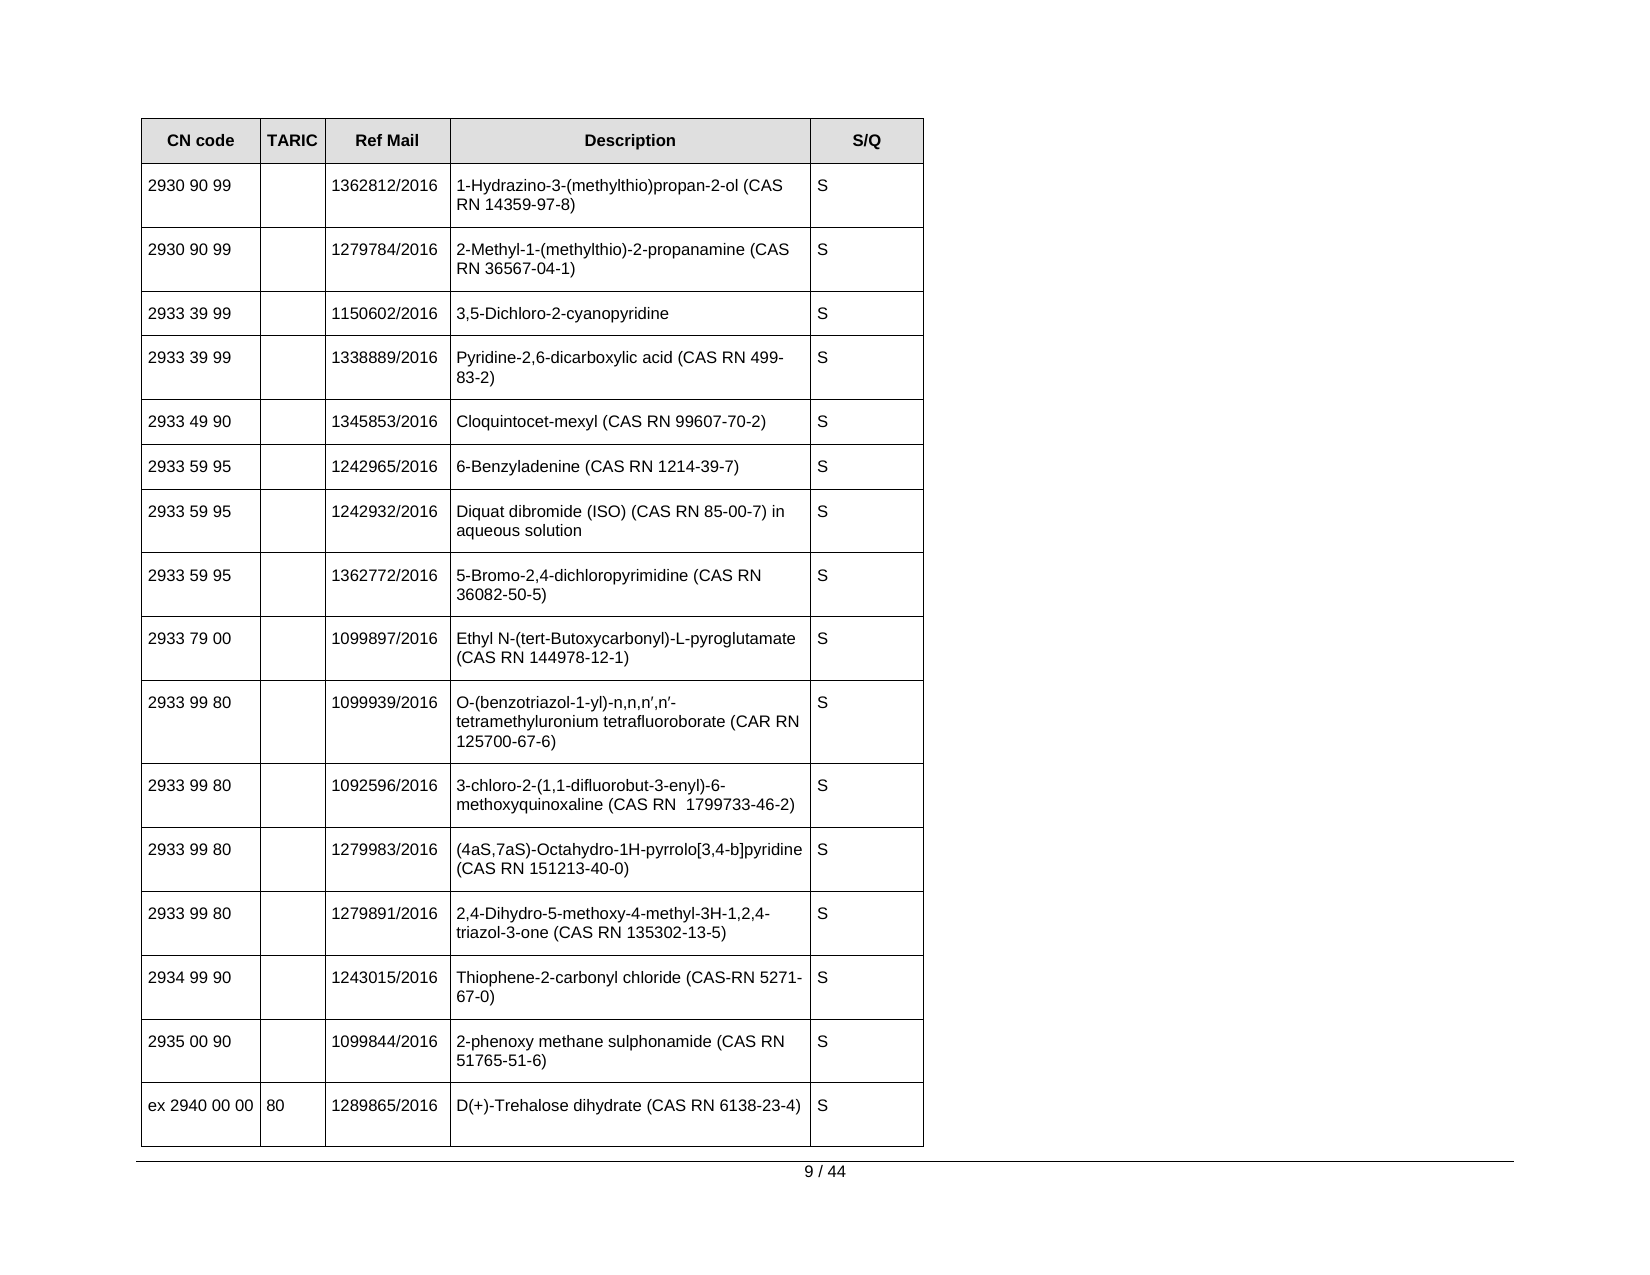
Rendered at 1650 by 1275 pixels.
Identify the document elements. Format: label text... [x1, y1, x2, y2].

table_cell 3-chloro-2-(1,1-difluorobut-3-enyl)-6-methoxyquinoxaline (CAS RN 1799733-46-2) [451, 764, 810, 827]
table_cell D(+)-Trehalose dihydrate (CAS RN 6138-23-4) [451, 1083, 810, 1146]
table_cell [261, 764, 325, 827]
table_cell S [811, 681, 923, 763]
table_cell 2930 90 99 [142, 164, 260, 227]
table_cell [261, 617, 325, 680]
table_cell S [811, 617, 923, 680]
table_cell [261, 400, 325, 444]
table_cell 1289865/2016 [326, 1083, 450, 1146]
table_cell 1362772/2016 [326, 553, 450, 616]
table_cell 2933 99 80 [142, 828, 260, 891]
table_cell (4aS,7aS)-Octahydro-1H-pyrrolo[3,4-b]pyridine (CAS RN 151213-40-0) [451, 828, 810, 891]
table_cell 1150602/2016 [326, 292, 450, 335]
table_cell [261, 681, 325, 763]
table_cell S [811, 228, 923, 291]
table_header Ref Mail [326, 119, 450, 163]
table_cell 1099897/2016 [326, 617, 450, 680]
table_cell 1362812/2016 [326, 164, 450, 227]
table_cell 2,4-Dihydro-5-methoxy-4-methyl-3H-1,2,4-triazol-3-one (CAS RN 135302-13-5) [451, 892, 810, 954]
table_cell 2933 49 90 [142, 400, 260, 444]
table_cell 5-Bromo-2,4-dichloropyrimidine (CAS RN 36082-50-5) [451, 553, 810, 616]
table_cell Pyridine-2,6-dicarboxylic acid (CAS RN 499-83-2) [451, 336, 810, 399]
table_cell [261, 228, 325, 291]
table_cell S [811, 956, 923, 1018]
table_cell S [811, 400, 923, 444]
table_cell ex 2940 00 00 [142, 1083, 260, 1146]
table_cell 1099939/2016 [326, 681, 450, 763]
table_cell 2-Methyl-1-(methylthio)-2-propanamine (CAS RN 36567-04-1) [451, 228, 810, 291]
table_cell S [811, 892, 923, 954]
table_cell 1-Hydrazino-3-(methylthio)propan-2-ol (CAS RN 14359-97-8) [451, 164, 810, 227]
table_cell 1279891/2016 [326, 892, 450, 954]
table_cell S [811, 445, 923, 488]
table_cell 2930 90 99 [142, 228, 260, 291]
table_cell 2933 99 80 [142, 764, 260, 827]
table_cell S [811, 336, 923, 399]
table_cell 3,5-Dichloro-2-cyanopyridine [451, 292, 810, 335]
table_cell 2933 39 99 [142, 292, 260, 335]
table_cell [261, 490, 325, 552]
table_cell 2933 99 80 [142, 892, 260, 954]
table_header TARIC [261, 119, 325, 163]
table_cell [261, 828, 325, 891]
table_cell S [811, 828, 923, 891]
table_cell S [811, 764, 923, 827]
table_cell [261, 445, 325, 488]
table_cell 2935 00 90 [142, 1020, 260, 1082]
table_header CN code [142, 119, 260, 163]
table_cell Thiophene-2-carbonyl chloride (CAS-RN 5271-67-0) [451, 956, 810, 1018]
table_cell [261, 164, 325, 227]
table_cell 1092596/2016 [326, 764, 450, 827]
table_cell [261, 292, 325, 335]
table_cell Diquat dibromide (ISO) (CAS RN 85-00-7) in aqueous solution [451, 490, 810, 552]
table_cell S [811, 553, 923, 616]
table_cell [261, 1020, 325, 1082]
table_cell 2933 79 00 [142, 617, 260, 680]
table_cell Ethyl N-(tert-Butoxycarbonyl)-L-pyroglutamate (CAS RN 144978-12-1) [451, 617, 810, 680]
table_cell 1345853/2016 [326, 400, 450, 444]
table_cell 2933 59 95 [142, 553, 260, 616]
table_cell 2933 59 95 [142, 445, 260, 488]
table_cell 1242932/2016 [326, 490, 450, 552]
table_cell S [811, 1083, 923, 1146]
table_cell [261, 956, 325, 1018]
table_cell 1279784/2016 [326, 228, 450, 291]
table_cell S [811, 292, 923, 335]
table_cell O-(benzotriazol-1-yl)-n,n,n′,n′-tetramethyluronium tetrafluoroborate (CAR RN 125700-67-6) [451, 681, 810, 763]
table_cell [261, 892, 325, 954]
table_cell Cloquintocet-mexyl (CAS RN 99607-70-2) [451, 400, 810, 444]
table_cell 2933 59 95 [142, 490, 260, 552]
table_cell 6-Benzyladenine (CAS RN 1214-39-7) [451, 445, 810, 488]
table_cell [261, 553, 325, 616]
table_cell 1243015/2016 [326, 956, 450, 1018]
table_cell 2933 39 99 [142, 336, 260, 399]
table_cell 1242965/2016 [326, 445, 450, 488]
table_cell 1279983/2016 [326, 828, 450, 891]
table_cell S [811, 1020, 923, 1082]
table_cell 1099844/2016 [326, 1020, 450, 1082]
table_header Description [451, 119, 810, 163]
table_cell 2-phenoxy methane sulphonamide (CAS RN 51765-51-6) [451, 1020, 810, 1082]
table_cell S [811, 490, 923, 552]
table_cell S [811, 164, 923, 227]
table_cell 80 [261, 1083, 325, 1146]
table_cell [261, 336, 325, 399]
table_header S/Q [811, 119, 923, 163]
table_cell 2933 99 80 [142, 681, 260, 763]
table_cell 1338889/2016 [326, 336, 450, 399]
table_cell 2934 99 90 [142, 956, 260, 1018]
